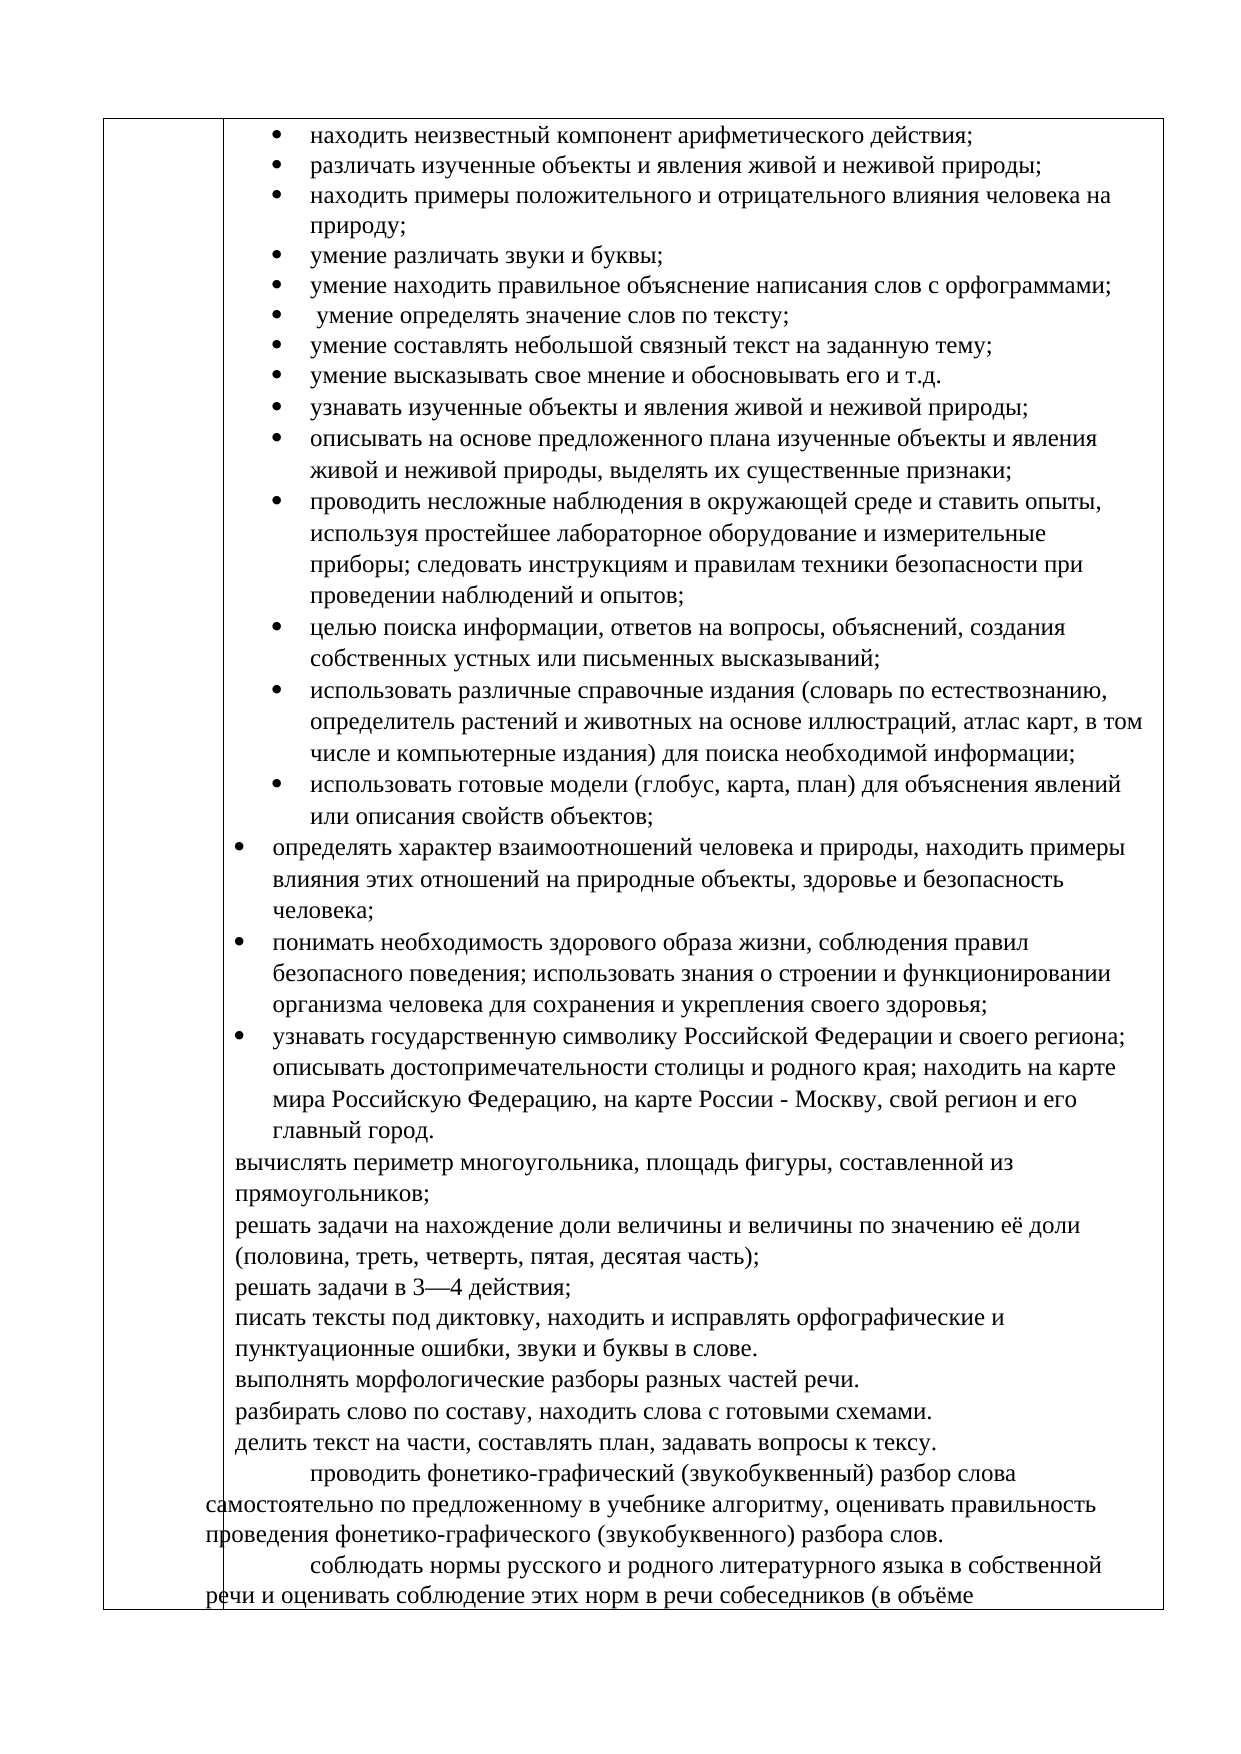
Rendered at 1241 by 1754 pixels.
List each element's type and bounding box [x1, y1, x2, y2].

table_cell [224, 119, 1163, 1609]
table_cell [104, 119, 223, 1609]
